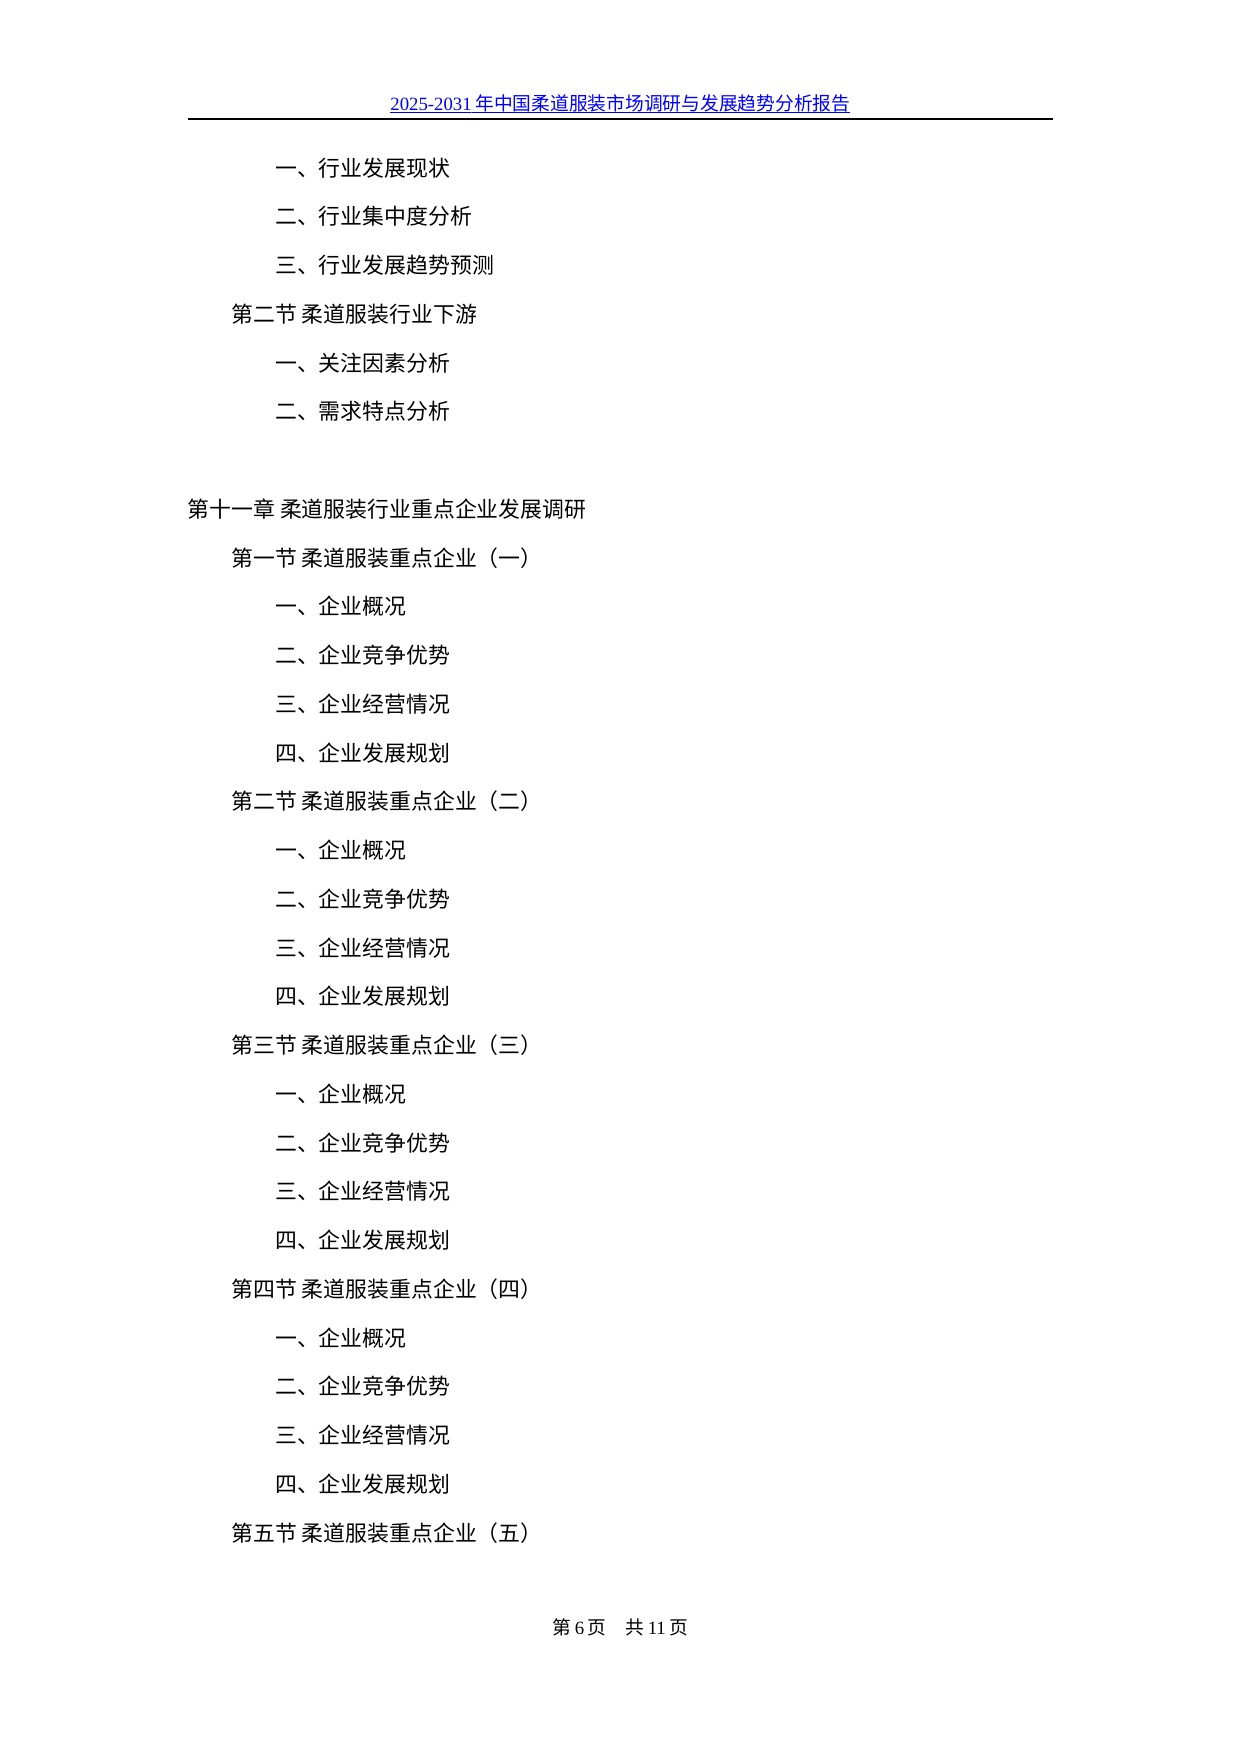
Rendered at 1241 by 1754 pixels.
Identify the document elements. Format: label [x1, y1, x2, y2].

text [187, 150, 1053, 1548]
